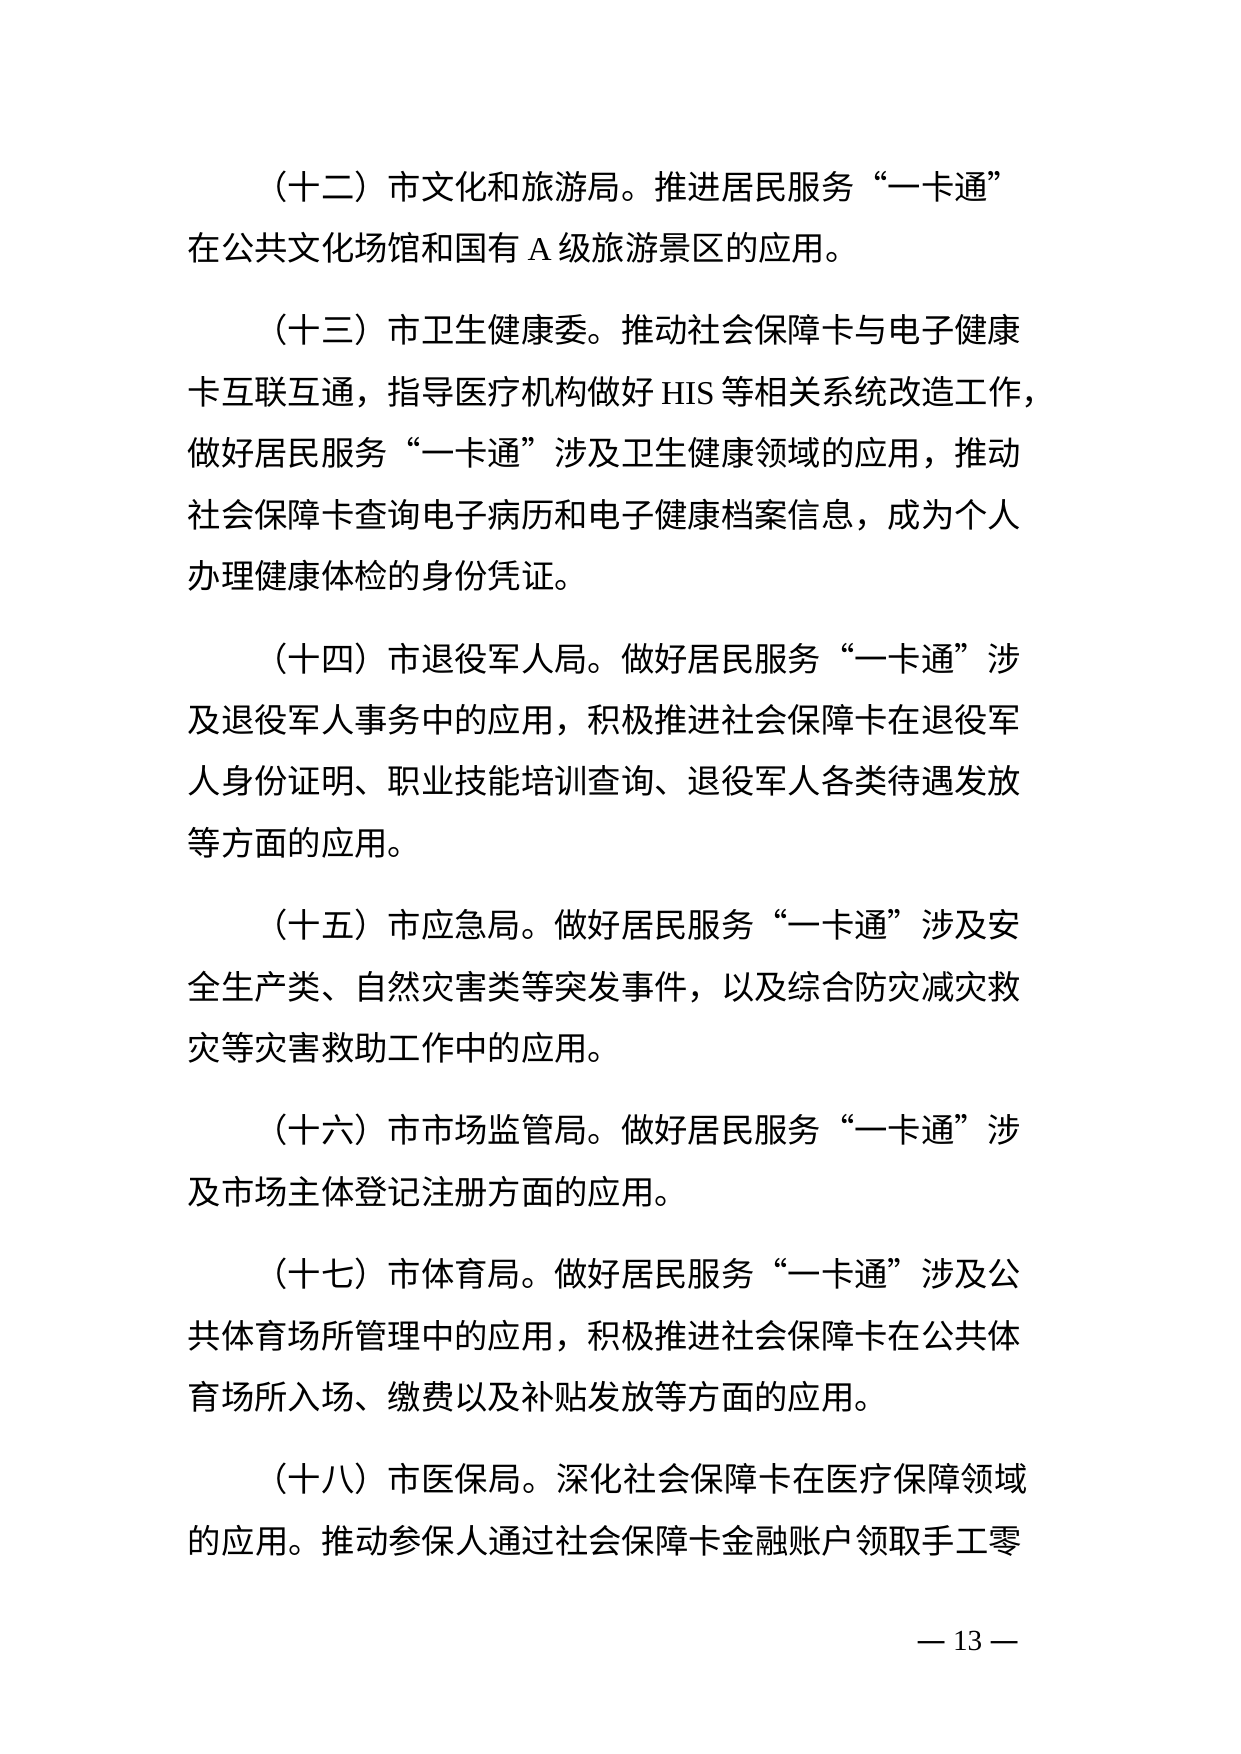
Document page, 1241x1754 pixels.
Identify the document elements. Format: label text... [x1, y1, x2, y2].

text （十五）市应急局。做好居民服务“一卡通”涉及安全生产类、自然灾害类等突发事件，以及综合防灾减灾救灾等灾害救助工作中的应用。 [187, 888, 1053, 1073]
text （十七）市体育局。做好居民服务“一卡通”涉及公共体育场所管理中的应用，积极推进社会保障卡在公共体育场所入场、缴费以及补贴发放等方面的应用。 [187, 1237, 1053, 1422]
text （十六）市市场监管局。做好居民服务“一卡通”涉及市场主体登记注册方面的应用。 [187, 1094, 1053, 1217]
text （十三）市卫生健康委。推动社会保障卡与电子健康卡互联互通，指导医疗机构做好HIS等相关系统改造工作，做好居民服务“一卡通”涉及卫生健康领域的应用，推动社会保障卡查询电子病历和电子健康档案信息，成为个人办理健康体检的身份凭证。 [187, 294, 1053, 601]
text （十二）市文化和旅游局。推进居民服务“一卡通”在公共文化场馆和国有A级旅游景区的应用。 [187, 150, 1053, 273]
text （十四）市退役军人局。做好居民服务“一卡通”涉及退役军人事务中的应用，积极推进社会保障卡在退役军人身份证明、职业技能培训查询、退役军人各类待遇发放等方面的应用。 [187, 622, 1053, 868]
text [187, 1443, 1053, 1566]
